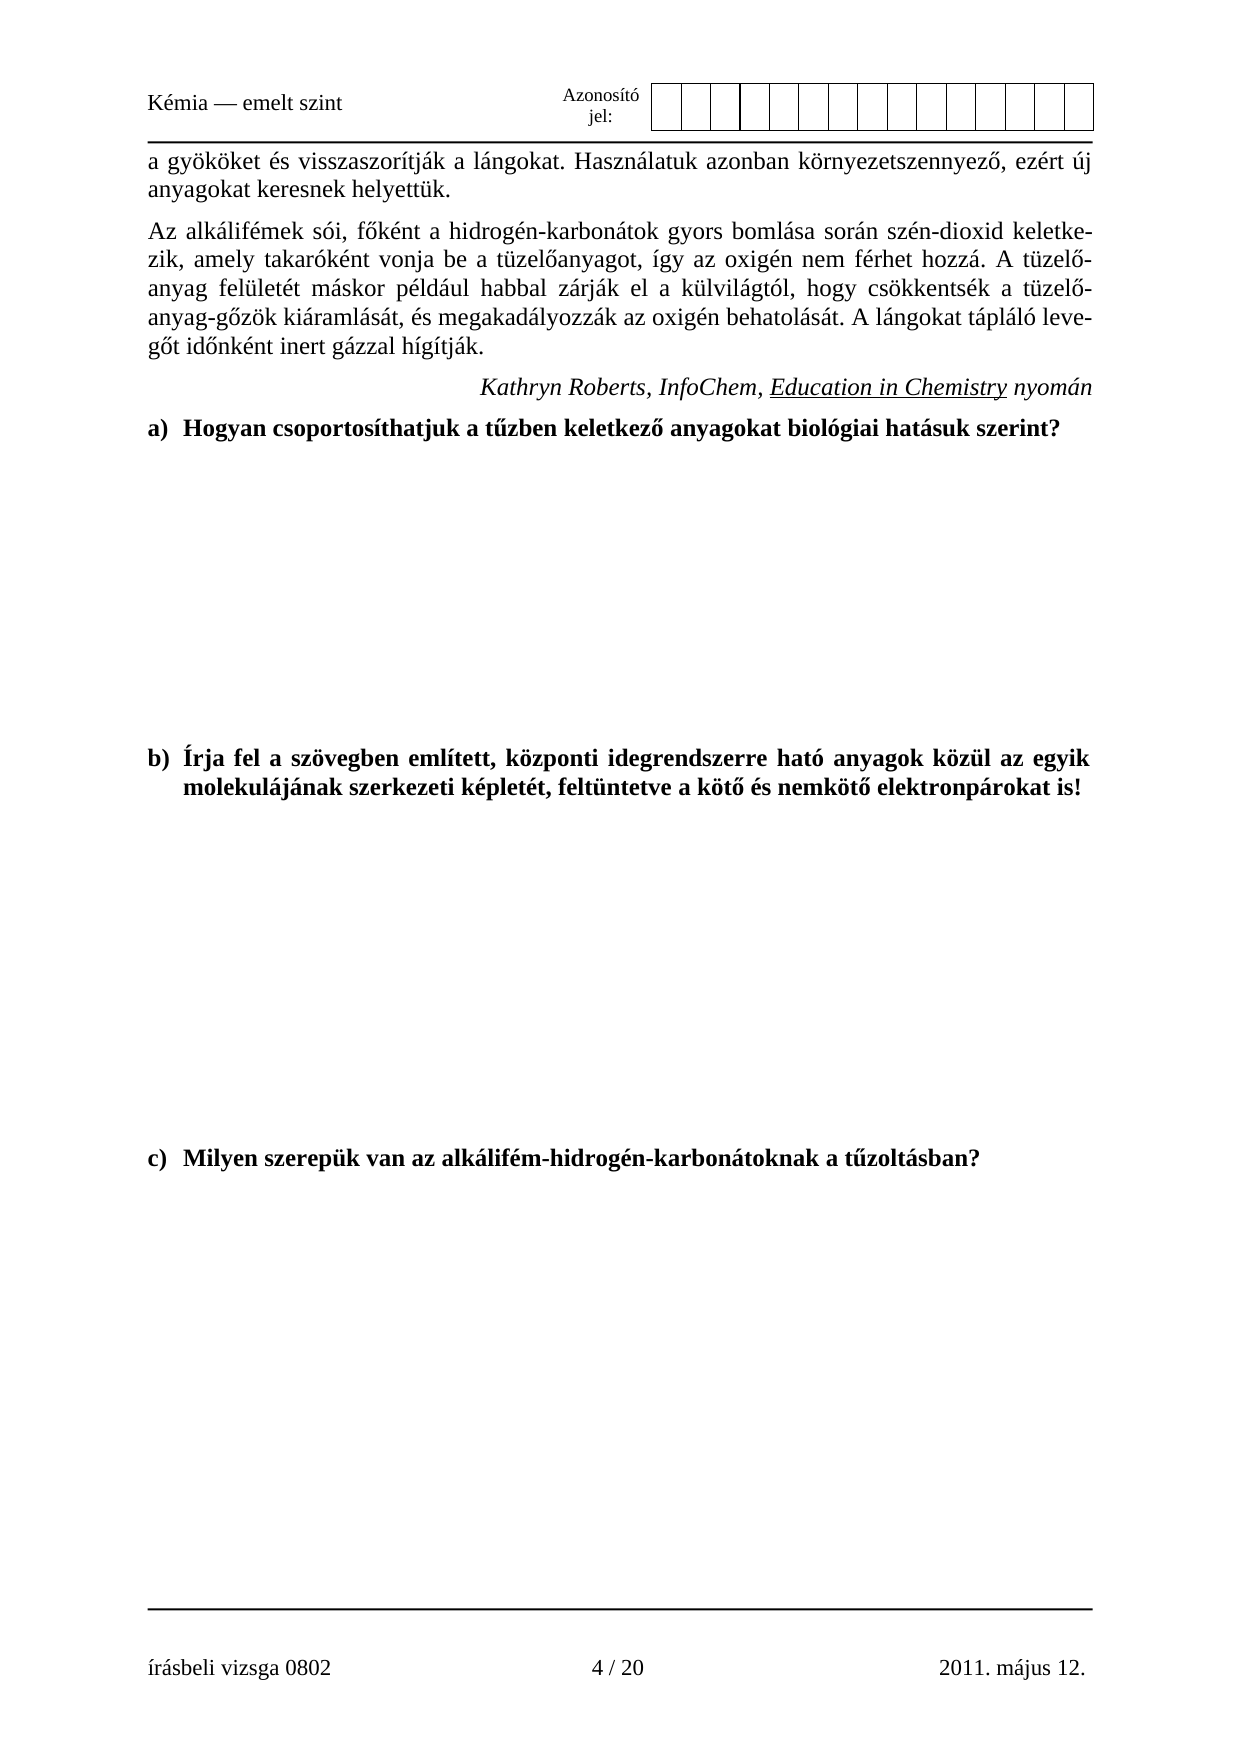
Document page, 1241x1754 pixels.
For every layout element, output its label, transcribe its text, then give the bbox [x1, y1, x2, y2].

table_header [976, 84, 1005, 129]
table_header [741, 84, 769, 129]
table_header [858, 84, 887, 129]
table_header [888, 84, 916, 129]
list Milyen szerepük van az alkálifém-hidrogén-karbonátoknak a tűzoltásban? [147, 1143, 1105, 1172]
table_header [652, 84, 681, 129]
list Írja fel a szövegben említett, központi idegrendszerre ható anyagok közül az egyik molekulájának szerkezeti képletét, feltüntetve a kötő és nemkötő elektronpárokat is! [147, 743, 1093, 801]
table_header [829, 84, 857, 129]
table_header [799, 84, 828, 129]
text a gyököket és visszaszorítják a lángokat. Használatuk azonban környezetszennyező, ezért új anyagokat keresnek helyettük. [148, 146, 1093, 203]
table_header [1035, 84, 1064, 129]
table_header [917, 84, 946, 129]
table_header [711, 84, 739, 129]
table_header [947, 84, 975, 129]
table_header [1065, 84, 1093, 129]
table_header [1006, 84, 1034, 129]
table_header [770, 84, 798, 129]
text Kathryn Roberts, InfoChem, Education in Chemistry nyomán [480, 372, 1105, 401]
text Az alkálifémek sói, főként a hidrogén-karbonátok gyors bomlása során szén-dioxid keletke- zik, amely takaróként vonja be a tüzelőanyagot, így az oxigén nem férhet hozzá. A tüzelő- anyag felületét máskor például habbal zárják el a külvilágtól, hogy csökkentsék a tüzelő- anyag-gőzök kiáramlását, és megakadályozzák az oxigén behatolását. A lángokat tápláló leve- gőt időnként inert gázzal hígítják. [148, 216, 1093, 359]
table_header [682, 84, 710, 129]
list Hogyan csoportosíthatjuk a tűzben keletkező anyagokat biológiai hatásuk szerint? [147, 413, 1105, 442]
